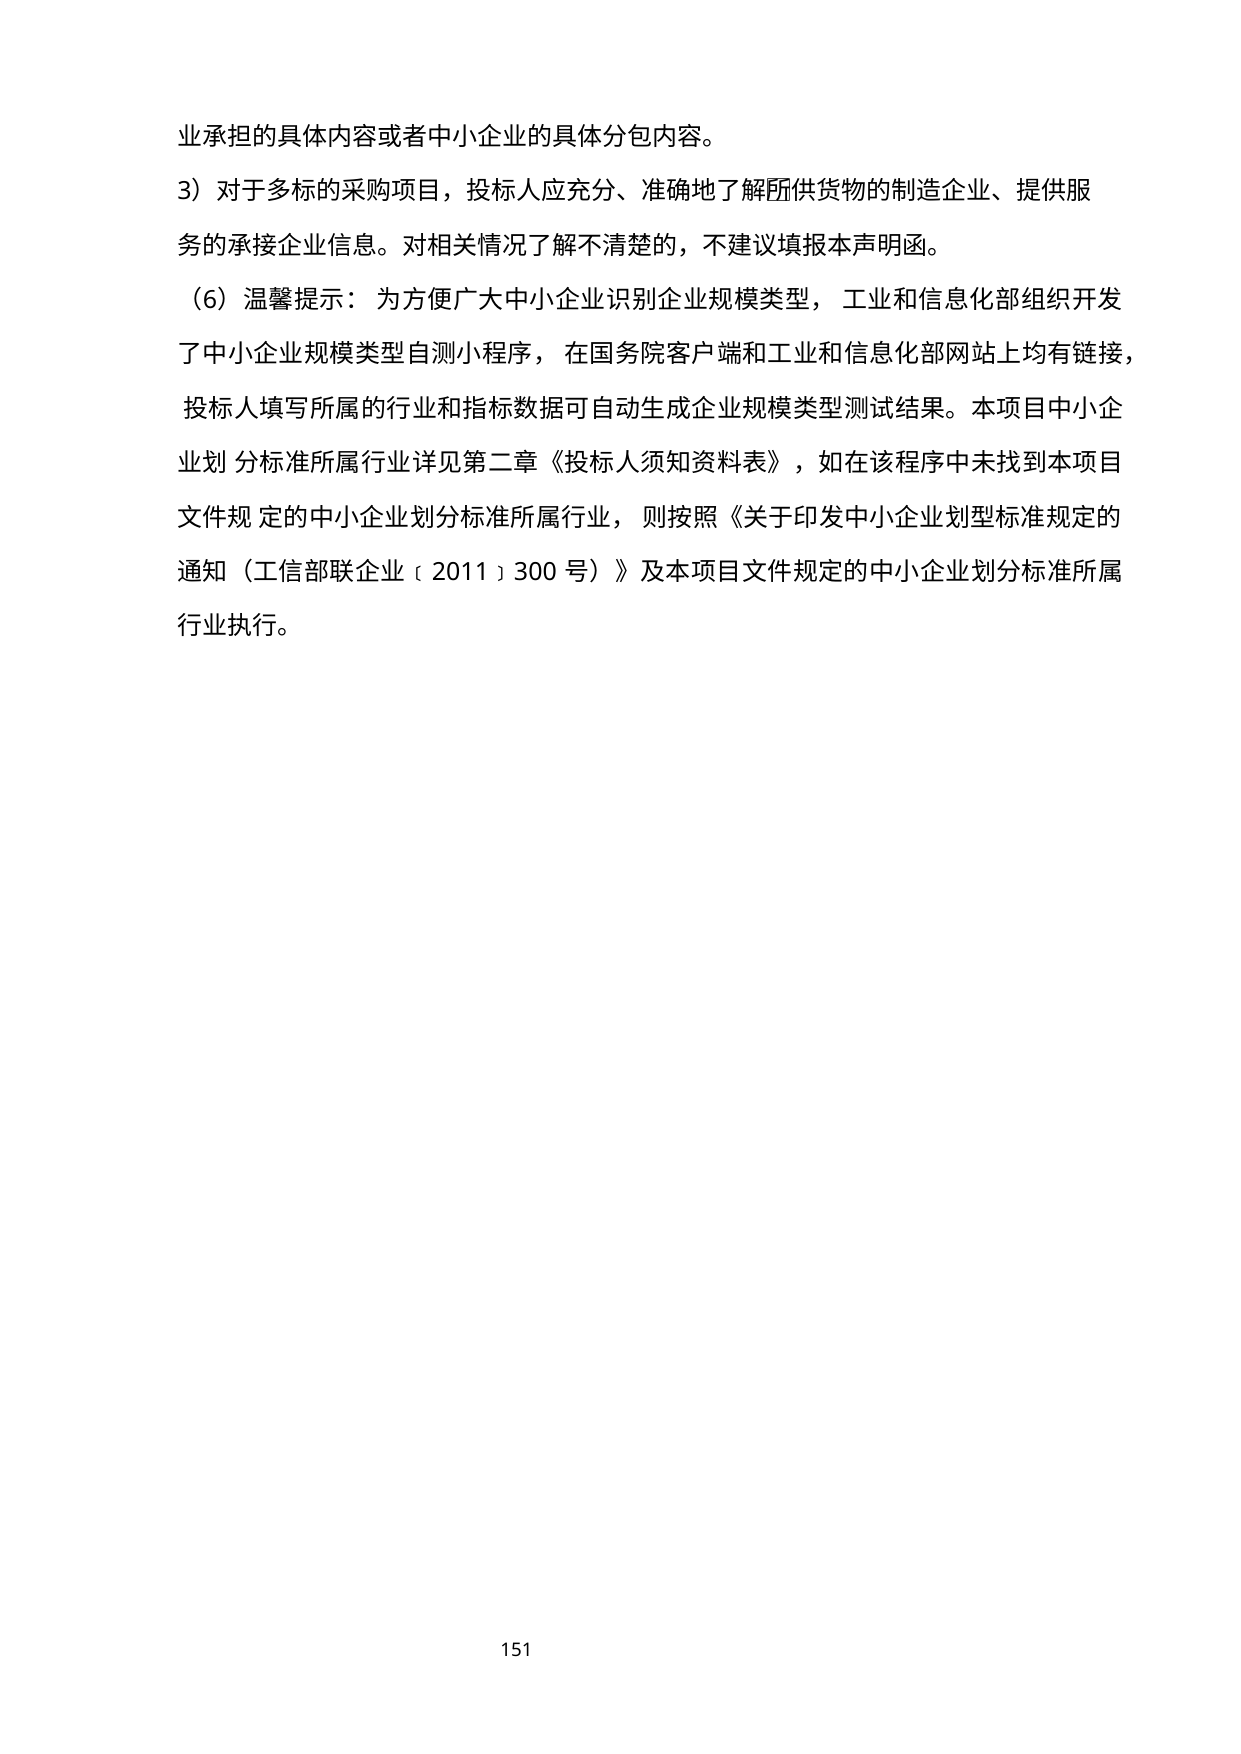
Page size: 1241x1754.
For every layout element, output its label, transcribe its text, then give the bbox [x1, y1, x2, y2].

text 业承担的具体内容或者中小企业的具体分包内容。 [177, 116, 1124, 153]
text 务的承接企业信息。对相关情况了解不清楚的，不建议填报本声明函。 [177, 225, 1124, 261]
text （6）温馨提示： 为方便广大中小企业识别企业规模类型， 工业和信息化部组织开发了中小企业规模类型自测小程序， 在国务院客户端和工业和信息化部网站上均有链接， 投标人填写所属的行业和指标数据可自动生成企业规模类型测试结果。本项目中小企业划 分标准所属行业详见第二章《投标人须知资料表》，如在该程序中未找到本项目文件规 定的中小企业划分标准所属行业， 则按照《关于印发中小企业划型标准规定的通知（工信部联企业﹝2011﹞300 号）》及本项目文件规定的中小企业划分标准所属行业执行。 [177, 279, 1124, 642]
text 3）对于多标的采购项目，投标人应充分、准确地了解所⃞供货物的制造企业、提供服 [177, 171, 1124, 207]
